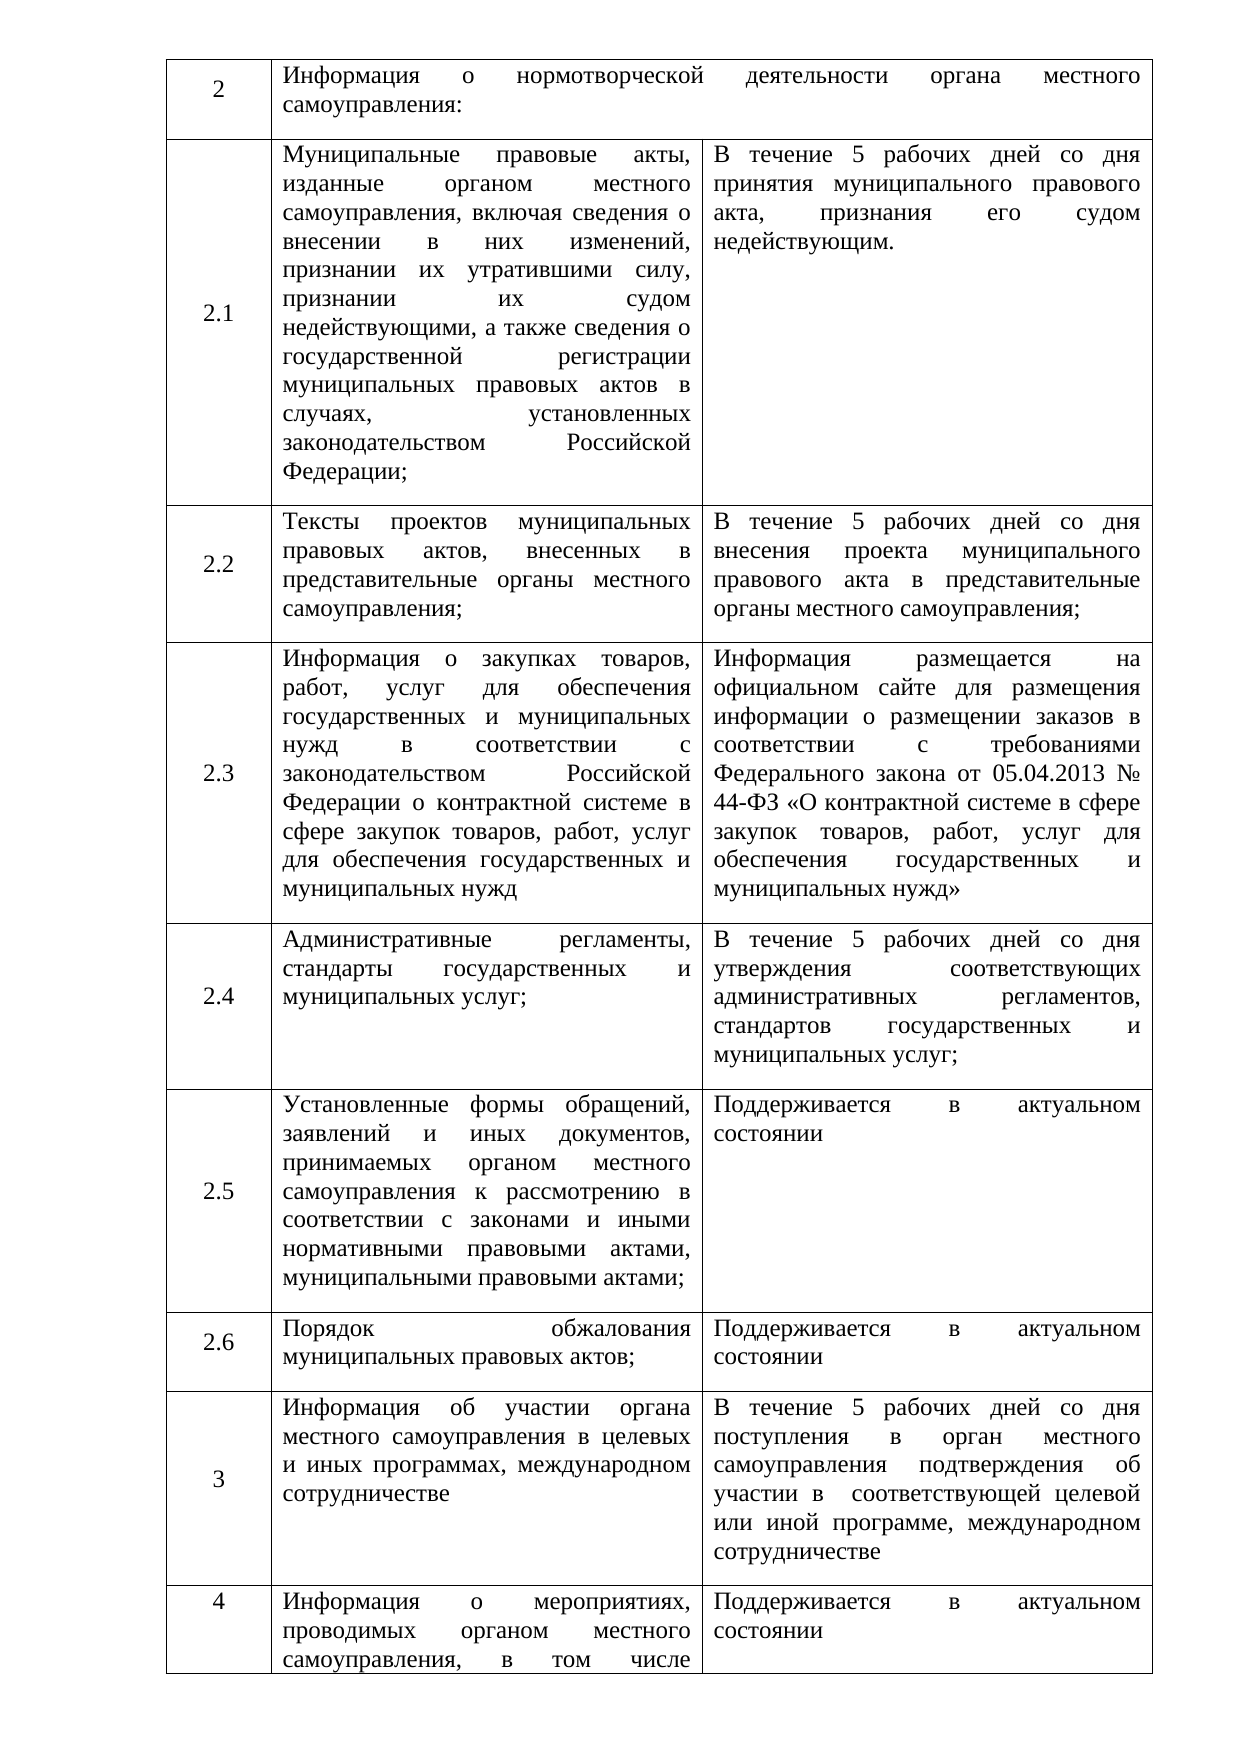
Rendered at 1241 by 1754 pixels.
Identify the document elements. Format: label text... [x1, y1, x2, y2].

table_cell В течение 5 рабочих дней со дня утверждения соответствующих административных регламентов, стандартов государственных и муниципальных услуг; [703, 924, 1152, 1088]
table_cell 2.3 [167, 643, 271, 923]
table_cell В течение 5 рабочих дней со дня внесения проекта муниципального правового акта в представительные органы местного самоуправления; [703, 506, 1152, 642]
table_cell Административные регламенты, стандарты государственных и муниципальных услуг; [272, 924, 702, 1088]
table_cell В течение 5 рабочих дней со дня поступления в орган местного самоуправления подтверждения об участии в соответствующей целевой или иной программе, международном сотрудничестве [703, 1392, 1152, 1585]
table_cell Информация размещается на официальном сайте для размещения информации о размещении заказов в соответствии с требованиями Федерального закона от 05.04.2013 № 44-ФЗ «О контрактной системе в сфере закупок товаров, работ, услуг для обеспечения государственных и муниципальных нужд» [703, 643, 1152, 923]
table_cell Порядок обжалования муниципальных правовых актов; [272, 1313, 702, 1391]
table_cell 2.4 [167, 924, 271, 1088]
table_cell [272, 1586, 702, 1673]
table_cell Информация об участии органа местного самоуправления в целевых и иных программах, международном сотрудничестве [272, 1392, 702, 1585]
table_cell Поддерживается в актуальном состоянии [703, 1313, 1152, 1391]
table_cell 2.2 [167, 506, 271, 642]
table_cell 2.1 [167, 140, 271, 505]
table_cell 2.5 [167, 1090, 271, 1312]
table_cell Информация о закупках товаров, работ, услуг для обеспечения государственных и муниципальных нужд в соответствии с законодательством Российской Федерации о контрактной системе в сфере закупок товаров, работ, услуг для обеспечения государственных и муниципальных нужд [272, 643, 702, 923]
table_cell 4 [167, 1586, 271, 1673]
table_cell 2.6 [167, 1313, 271, 1391]
table_cell Тексты проектов муниципальных правовых актов, внесенных в представительные органы местного самоуправления; [272, 506, 702, 642]
table_cell Поддерживается в актуальном состоянии [703, 1090, 1152, 1312]
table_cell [703, 1586, 1152, 1673]
table_cell В течение 5 рабочих дней со дня принятия муниципального правового акта, признания его судом недействующим. [703, 140, 1152, 505]
table_cell Информация о нормотворческой деятельности органа местного самоуправления: [272, 60, 1152, 138]
table_cell Установленные формы обращений, заявлений и иных документов, принимаемых органом местного самоуправления к рассмотрению в соответствии с законами и иными нормативными правовыми актами, муниципальными правовыми актами; [272, 1090, 702, 1312]
table_cell Муниципальные правовые акты, изданные органом местного самоуправления, включая сведения о внесении в них изменений, признании их утратившими силу, признании их судом недействующими, а также сведения о государственной регистрации муниципальных правовых актов в случаях, установленных законодательством Российской Федерации; [272, 140, 702, 505]
table_cell 3 [167, 1392, 271, 1585]
table_cell 2 [167, 60, 271, 138]
